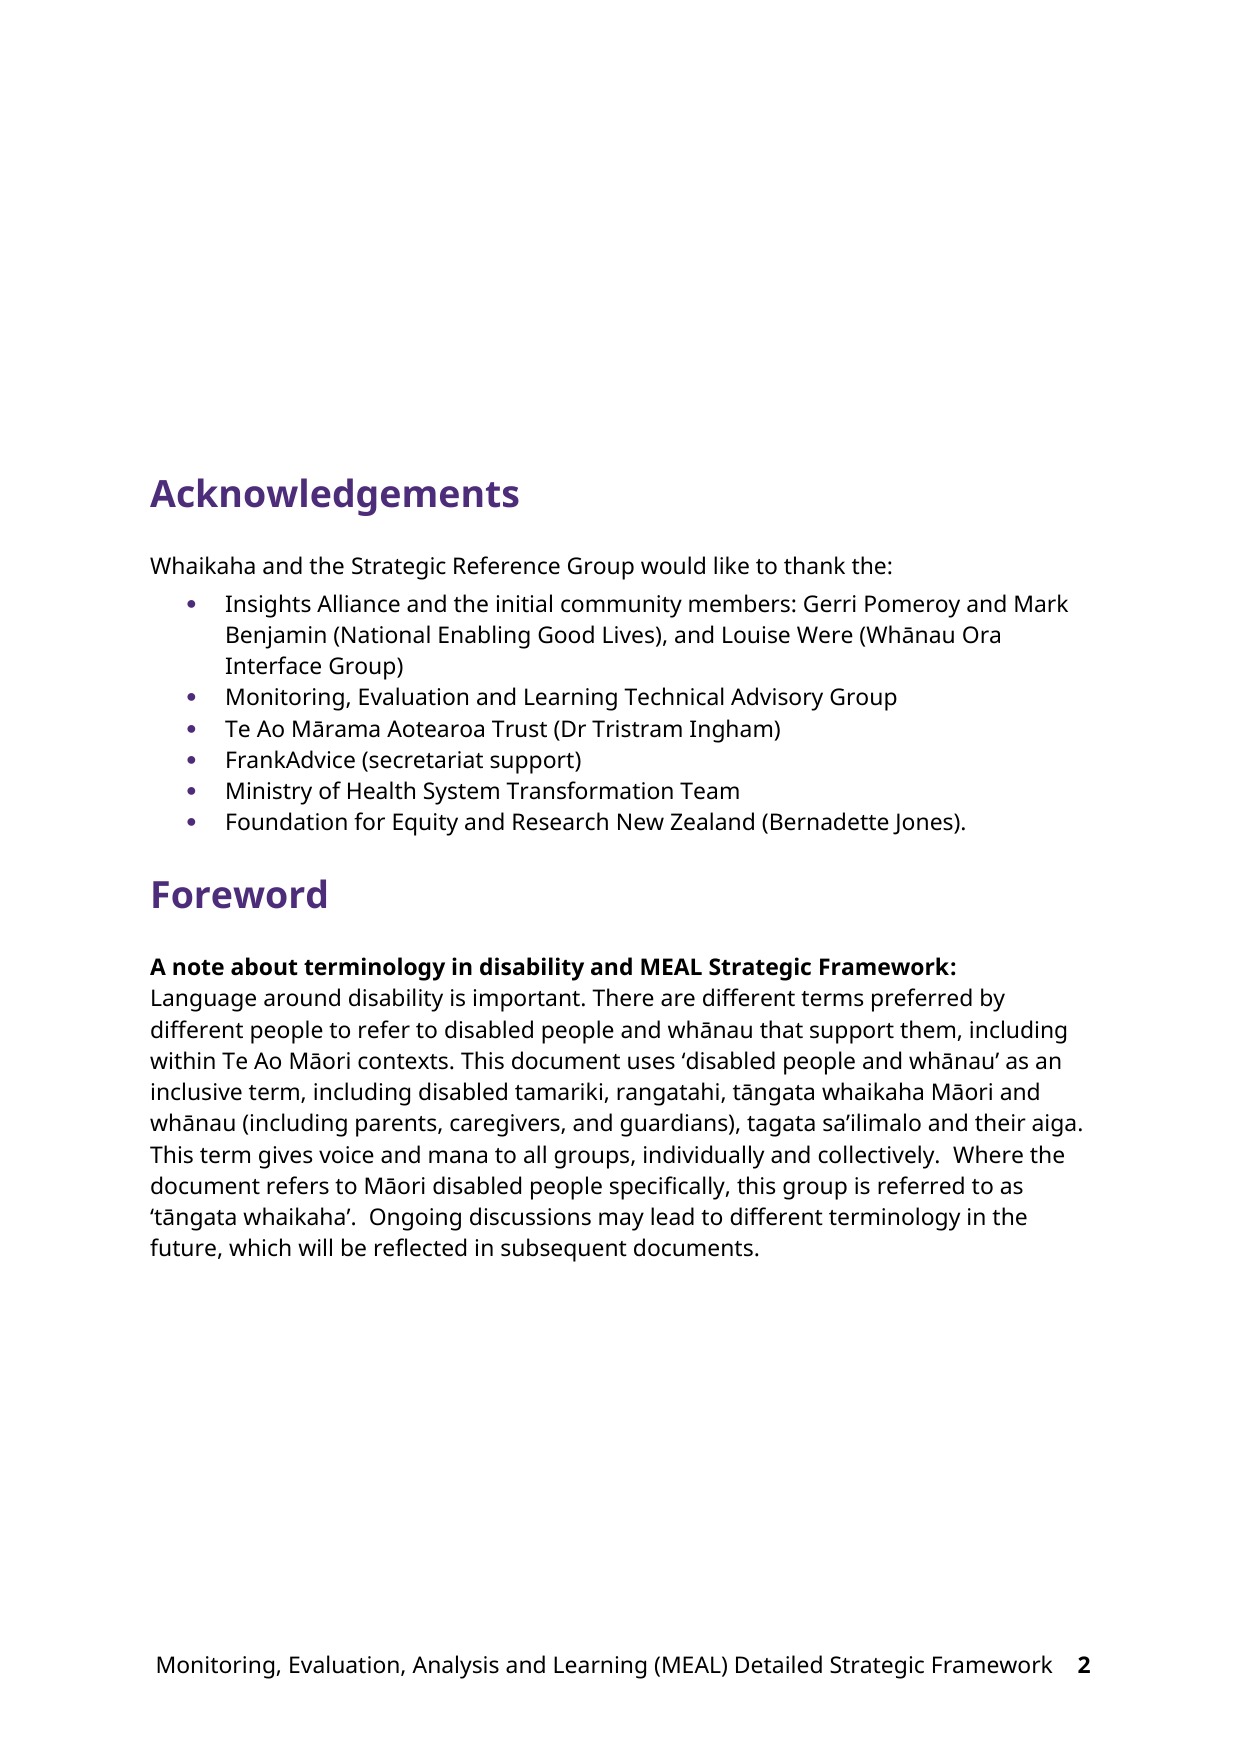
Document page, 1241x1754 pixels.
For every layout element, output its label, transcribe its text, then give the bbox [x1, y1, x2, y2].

list Insights Alliance and the initial community members: Gerri Pomeroy and Mark Benjamin (National Enabling Good Lives), and Louise Were (Whānau Ora Interface Group) [187, 588, 1090, 681]
list FrankAdvice (secretariat support) [187, 744, 1090, 775]
text Whaikaha and the Strategic Reference Group would like to thank the: [150, 550, 1090, 581]
text A note about terminology in disability and MEAL Strategic Framework: Language around disability is important. There are different terms preferred by different people to refer to disabled people and whānau that support them, including within Te Ao Māori contexts. This document uses ‘disabled people and whānau’ as an inclusive term, including disabled tamariki, rangatahi, tāngata whaikaha Māori and whānau (including parents, caregivers, and guardians), tagata sa’ilimalo and their aiga. This term gives voice and mana to all groups, individually and collectively. Where the document refers to Māori disabled people specifically, this group is referred to as ‘tāngata whaikaha’. Ongoing discussions may lead to different terminology in the future, which will be reflected in subsequent documents. [150, 951, 1090, 1264]
list Ministry of Health System Transformation Team [187, 775, 1090, 806]
list Monitoring, Evaluation and Learning Technical Advisory Group [187, 681, 1090, 713]
text Acknowledgements [150, 468, 1090, 519]
list Foundation for Equity and Research New Zealand (Bernadette Jones). [187, 806, 1090, 838]
text Foreword [150, 869, 1090, 920]
list Te Ao Mārama Aotearoa Trust (Dr Tristram Ingham) [187, 713, 1090, 744]
